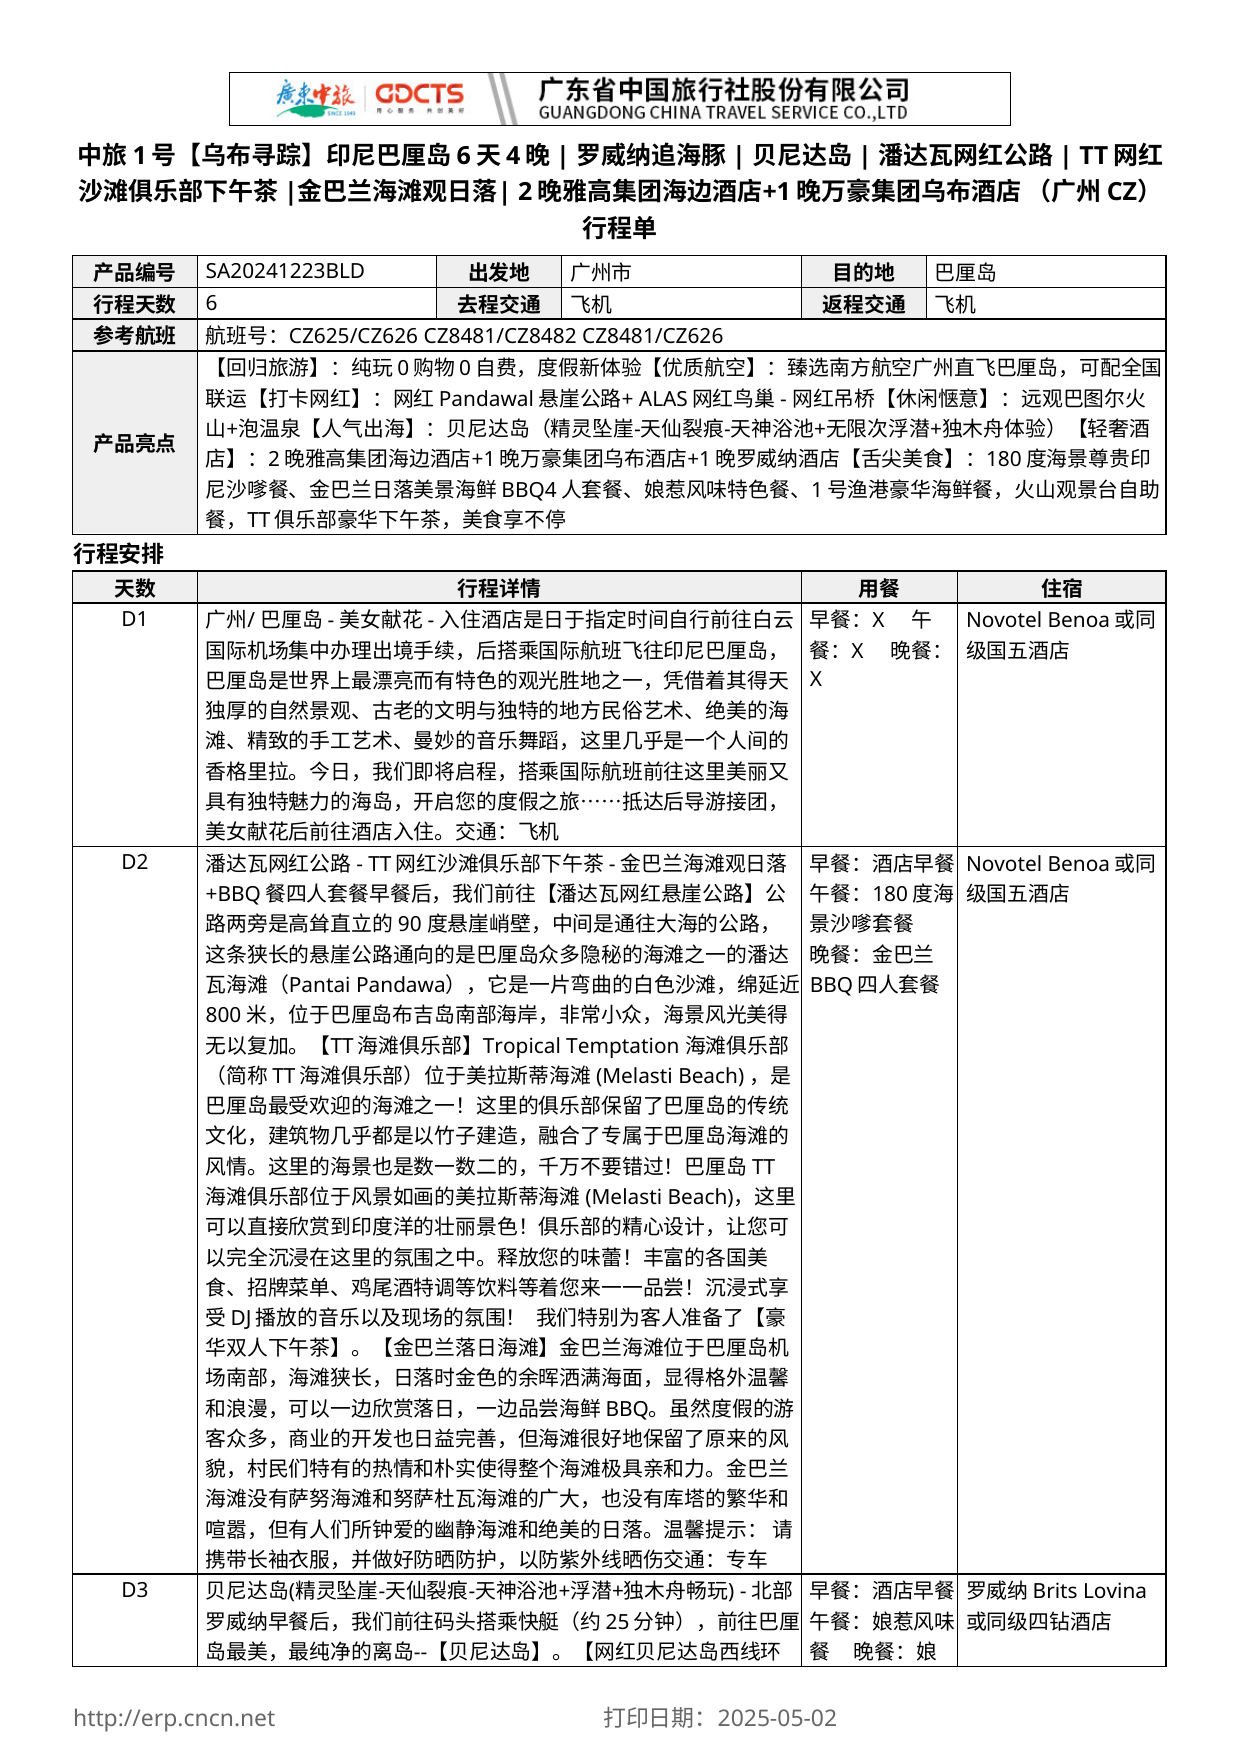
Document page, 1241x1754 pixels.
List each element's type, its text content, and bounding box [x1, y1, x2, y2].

table_header 目的地 [802, 256, 926, 286]
table_cell 返程交通 [802, 288, 926, 318]
table_cell 行程天数 [73, 288, 197, 318]
table_cell 早餐：X 午餐：X 晚餐：X [802, 604, 957, 846]
table_cell 参考航班 [73, 320, 197, 350]
table_cell 【回归旅游】：纯玩0购物0自费，度假新体验 [198, 352, 1165, 533]
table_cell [802, 1575, 957, 1666]
table_cell D3 [73, 1575, 197, 1666]
table_cell 去程交通 [437, 288, 561, 318]
table_cell 6 [198, 288, 436, 318]
table_cell 潘达瓦网红公路 - TT网红沙滩俱乐部下午茶 - 金巴兰海滩观日落+BBQ餐四人套餐 [198, 847, 801, 1573]
table_cell D1 [73, 604, 197, 846]
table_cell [958, 1575, 1165, 1666]
table_cell 飞机 [927, 288, 1165, 318]
table_header 天数 [73, 572, 197, 602]
table_header 巴厘岛 [927, 256, 1165, 286]
table_header 行程详情 [198, 572, 801, 602]
table_header 出发地 [437, 256, 561, 286]
table_header SA20241223BLD [198, 256, 436, 286]
table_cell 产品亮点 [73, 352, 197, 533]
table_cell Novotel Benoa或同级国五酒店 [958, 847, 1165, 1573]
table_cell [198, 1575, 801, 1666]
table_cell 航班号： [198, 320, 1165, 350]
text 中旅1号【乌布寻踪】印尼巴厘岛6天4晚 | 罗威纳追海豚 | 贝尼达岛 | 潘达瓦网红公路 | TT网红沙滩俱乐部下午茶 |金巴兰海滩观日落| 2晚雅高集团海边酒店+1晚万豪集团乌布酒店 （广州CZ）行程单 [73, 136, 1167, 244]
picture [230, 73, 1010, 125]
table_header 用餐 [802, 572, 957, 602]
table_cell 飞机 [562, 288, 801, 318]
text 行程安排 [73, 536, 1167, 569]
table_header 住宿 [958, 572, 1165, 602]
table_cell 早餐：酒店早餐 午餐：180度海景沙嗲套餐 晚餐：金巴兰BBQ四人套餐 [802, 847, 957, 1573]
table_cell D2 [73, 847, 197, 1573]
table_cell Novotel Benoa或同级国五酒店 [958, 604, 1165, 846]
table_header 广州市 [562, 256, 801, 286]
table_cell 广州/ 巴厘岛 - 美女献花 - 入住酒店 [198, 604, 801, 846]
table_header 产品编号 [73, 256, 197, 286]
